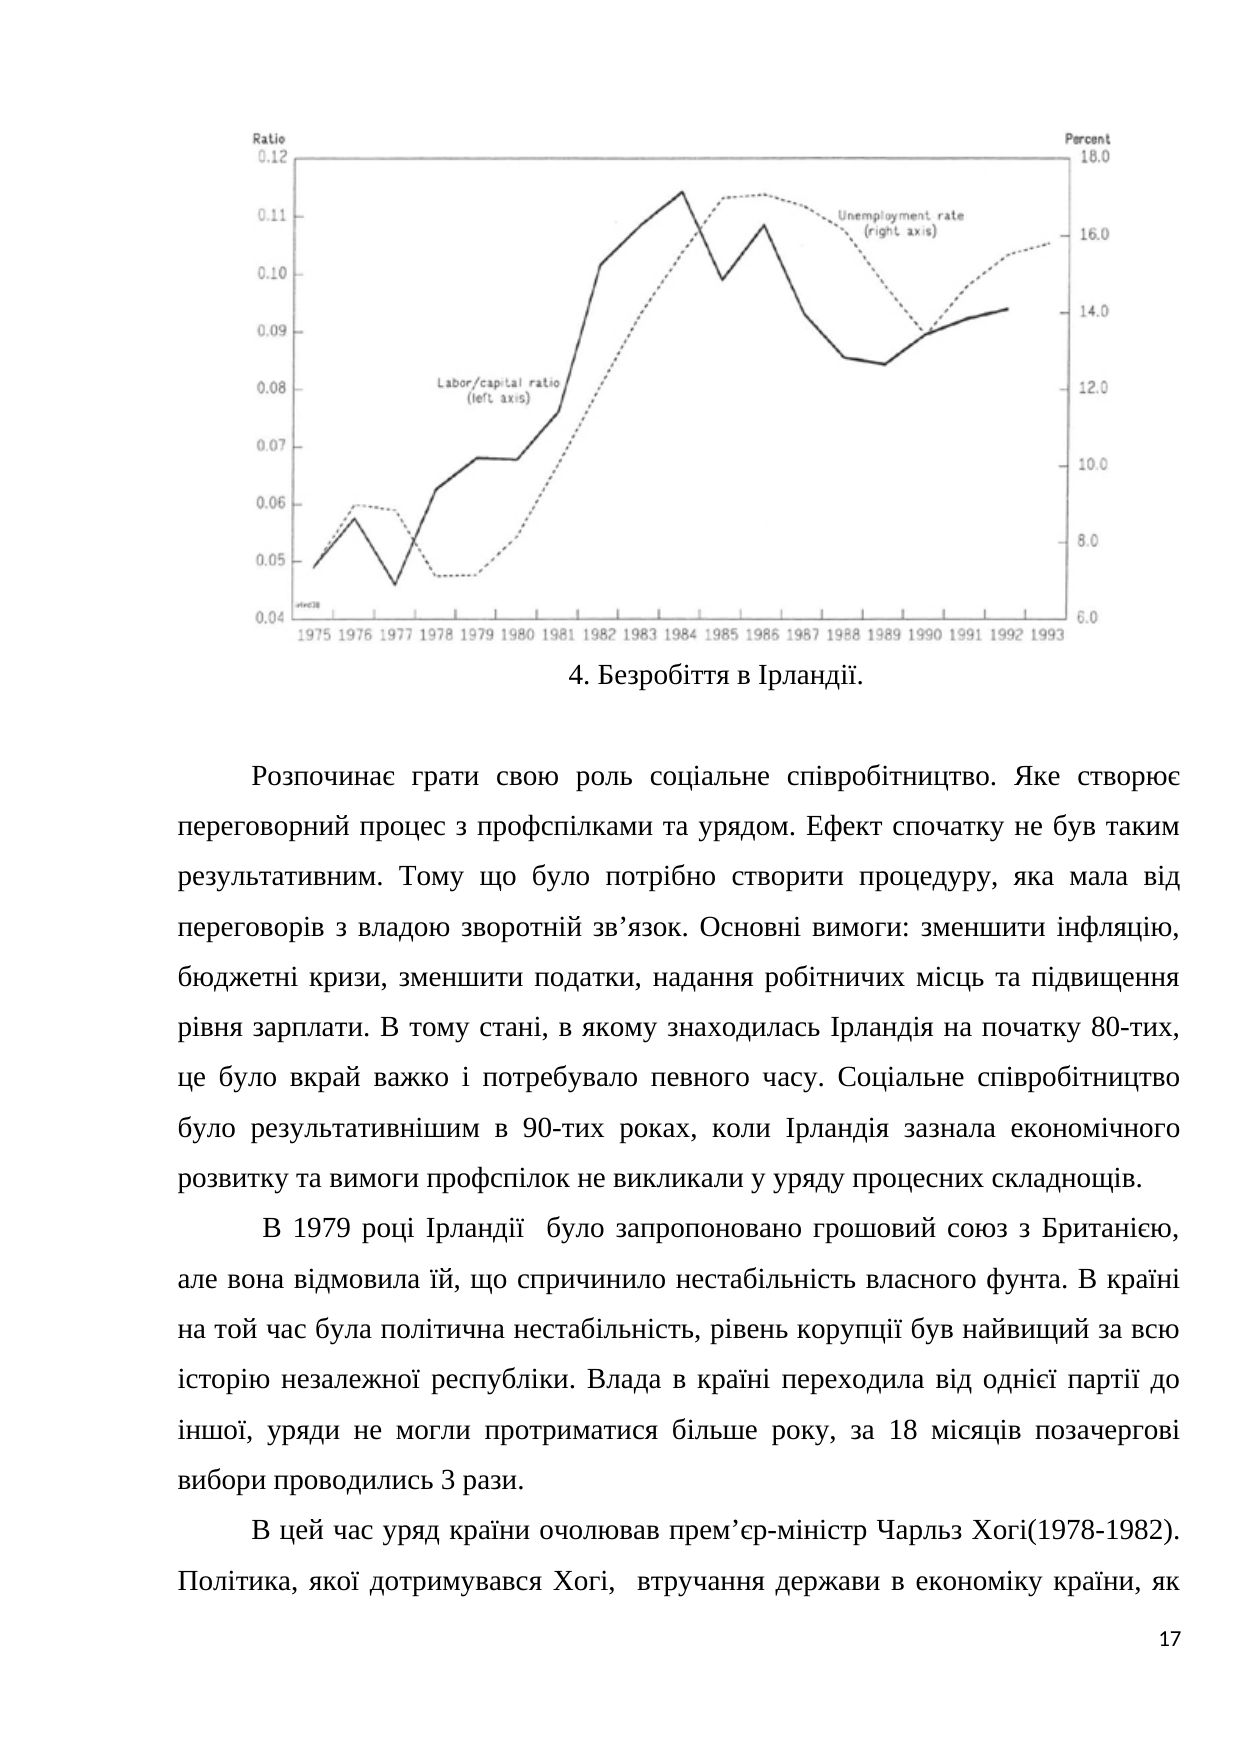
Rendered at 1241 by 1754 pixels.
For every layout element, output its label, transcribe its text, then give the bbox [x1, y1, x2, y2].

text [177, 1512, 1181, 1596]
text Розпочинає грати свою роль соціальне співробітництво. Яке створює переговорний процес з профспілками та урядом. Ефект спочатку не був таким результативним. Тому що було потрібно створити процедуру, яка мала від переговорів з владою зворотній зв’язок. Основні вимоги: зменшити інфляцію, бюджетні кризи, зменшити податки, надання робітничих місць та підвищення рівня зарплати. В тому стані, в якому знаходилась Ірландія на початку 80-тих, це було вкрай важко і потребувало певного часу. Соціальне співробітництво було результативнішим в 90-тих роках, коли Ірландія зазнала економічного розвитку та вимоги профспілок не викликали у уряду процесних складнощів. [177, 758, 1181, 1194]
text 4. Безробіття в Ірландії. [177, 657, 1181, 691]
picture [251, 118, 1111, 644]
text В 1979 році Ірландії було запропоновано грошовий союз з Британією, але вона відмовила їй, що спричинило нестабільність власного фунта. В країні на той час була політична нестабільність, рівень корупції був найвищий за всю історію незалежної республіки. Влада в країні переходила від однієї партії до іншої, уряди не могли протриматися більше року, за 18 місяців позачергові вибори проводились 3 рази. [177, 1211, 1181, 1496]
